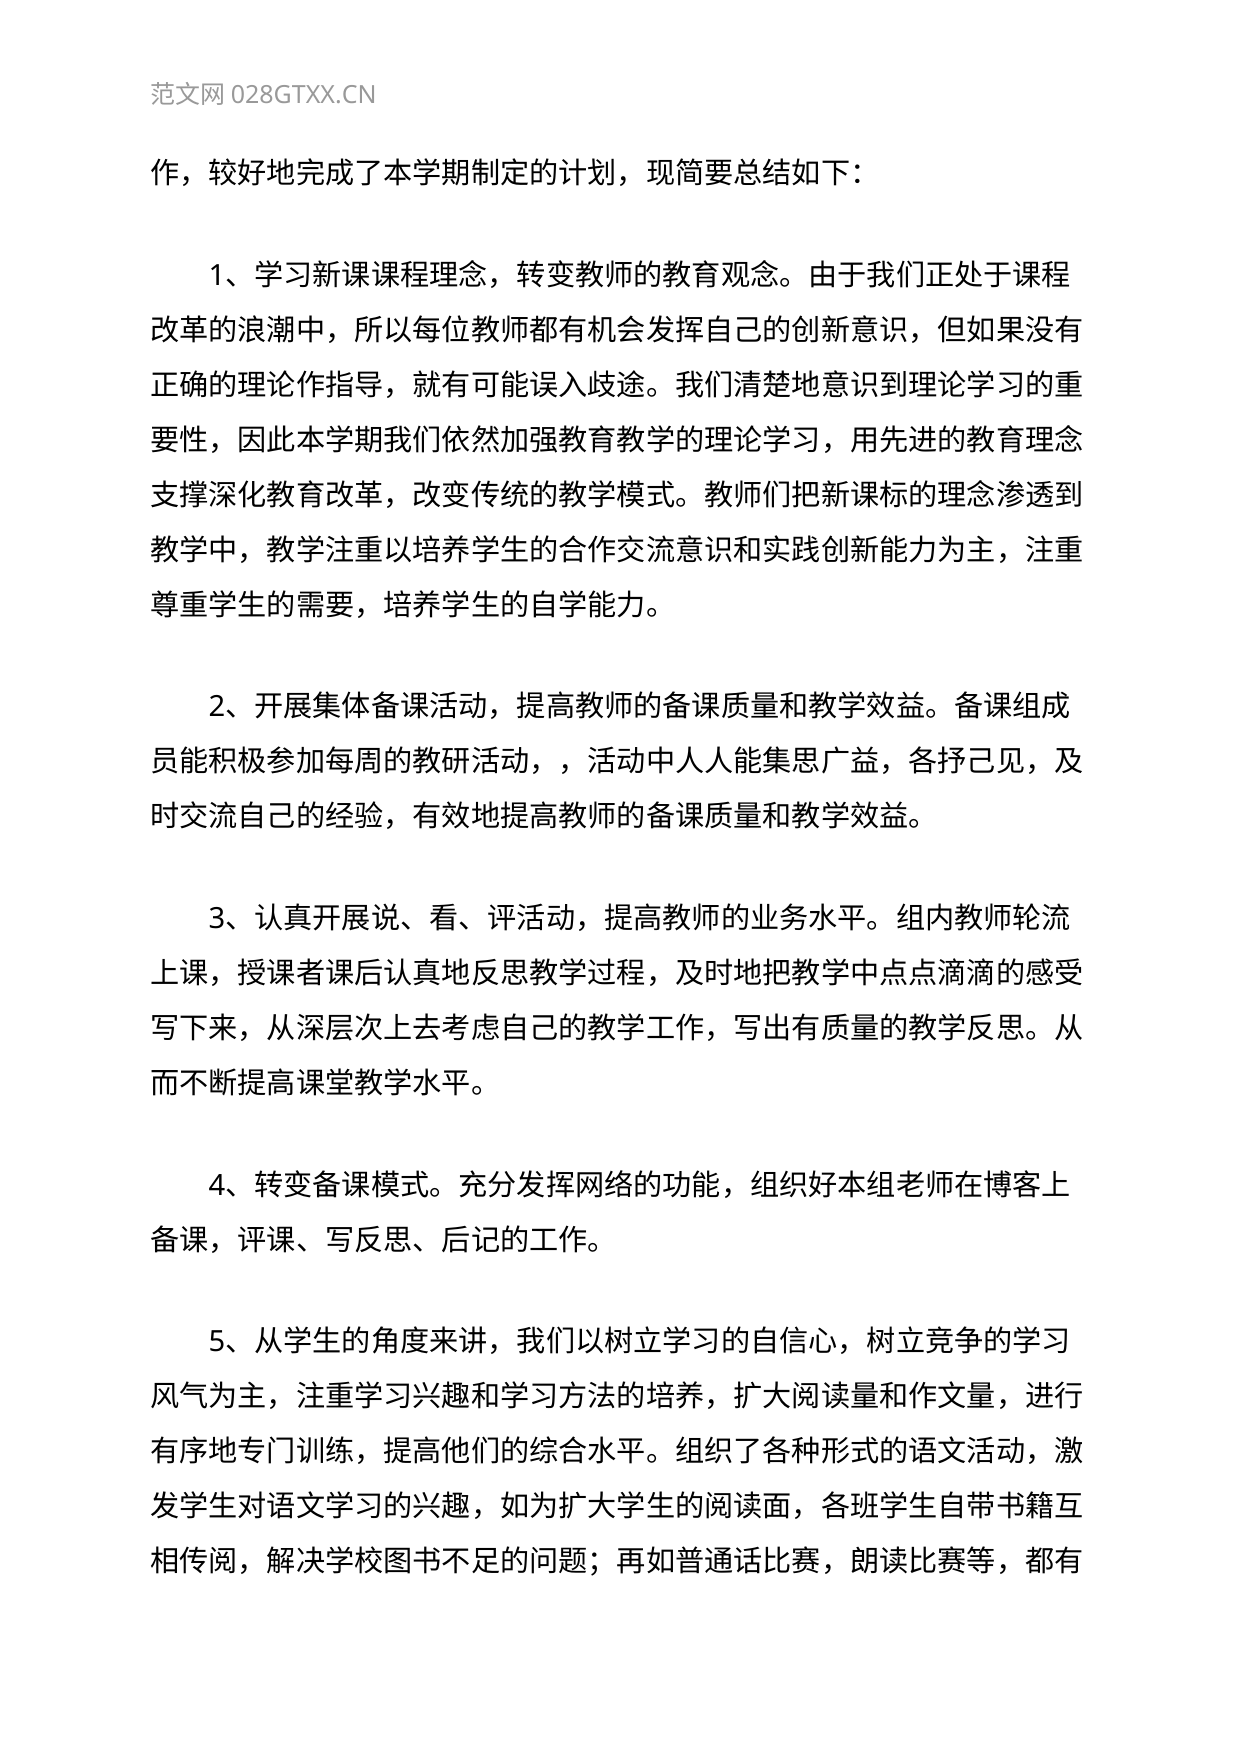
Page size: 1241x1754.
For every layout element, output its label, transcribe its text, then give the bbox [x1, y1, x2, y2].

text 2、开展集体备课活动，提高教师的备课质量和教学效益。备课组成员能积极参加每周的教研活动，，活动中人人能集思广益，各抒己见，及时交流自己的经验，有效地提高教师的备课质量和教学效益。 [150, 683, 1090, 835]
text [150, 1318, 1090, 1580]
text 3、认真开展说、看、评活动，提高教师的业务水平。组内教师轮流上课，授课者课后认真地反思教学过程，及时地把教学中点点滴滴的感受写下来，从深层次上去考虑自己的教学工作，写出有质量的教学反思。从而不断提高课堂教学水平。 [150, 895, 1090, 1102]
text 4、转变备课模式。充分发挥网络的功能，组织好本组老师在博客上备课，评课、写反思、后记的工作。 [150, 1161, 1090, 1258]
text 1、学习新课课程理念，转变教师的教育观念。由于我们正处于课程改革的浪潮中，所以每位教师都有机会发挥自己的创新意识，但如果没有正确的理论作指导，就有可能误入歧途。我们清楚地意识到理论学习的重要性，因此本学期我们依然加强教育教学的理论学习，用先进的教育理念支撑深化教育改革，改变传统的教学模式。教师们把新课标的理念渗透到教学中，教学注重以培养学生的合作交流意识和实践创新能力为主，注重尊重学生的需要，培养学生的自学能力。 [150, 252, 1090, 623]
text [150, 150, 1090, 192]
